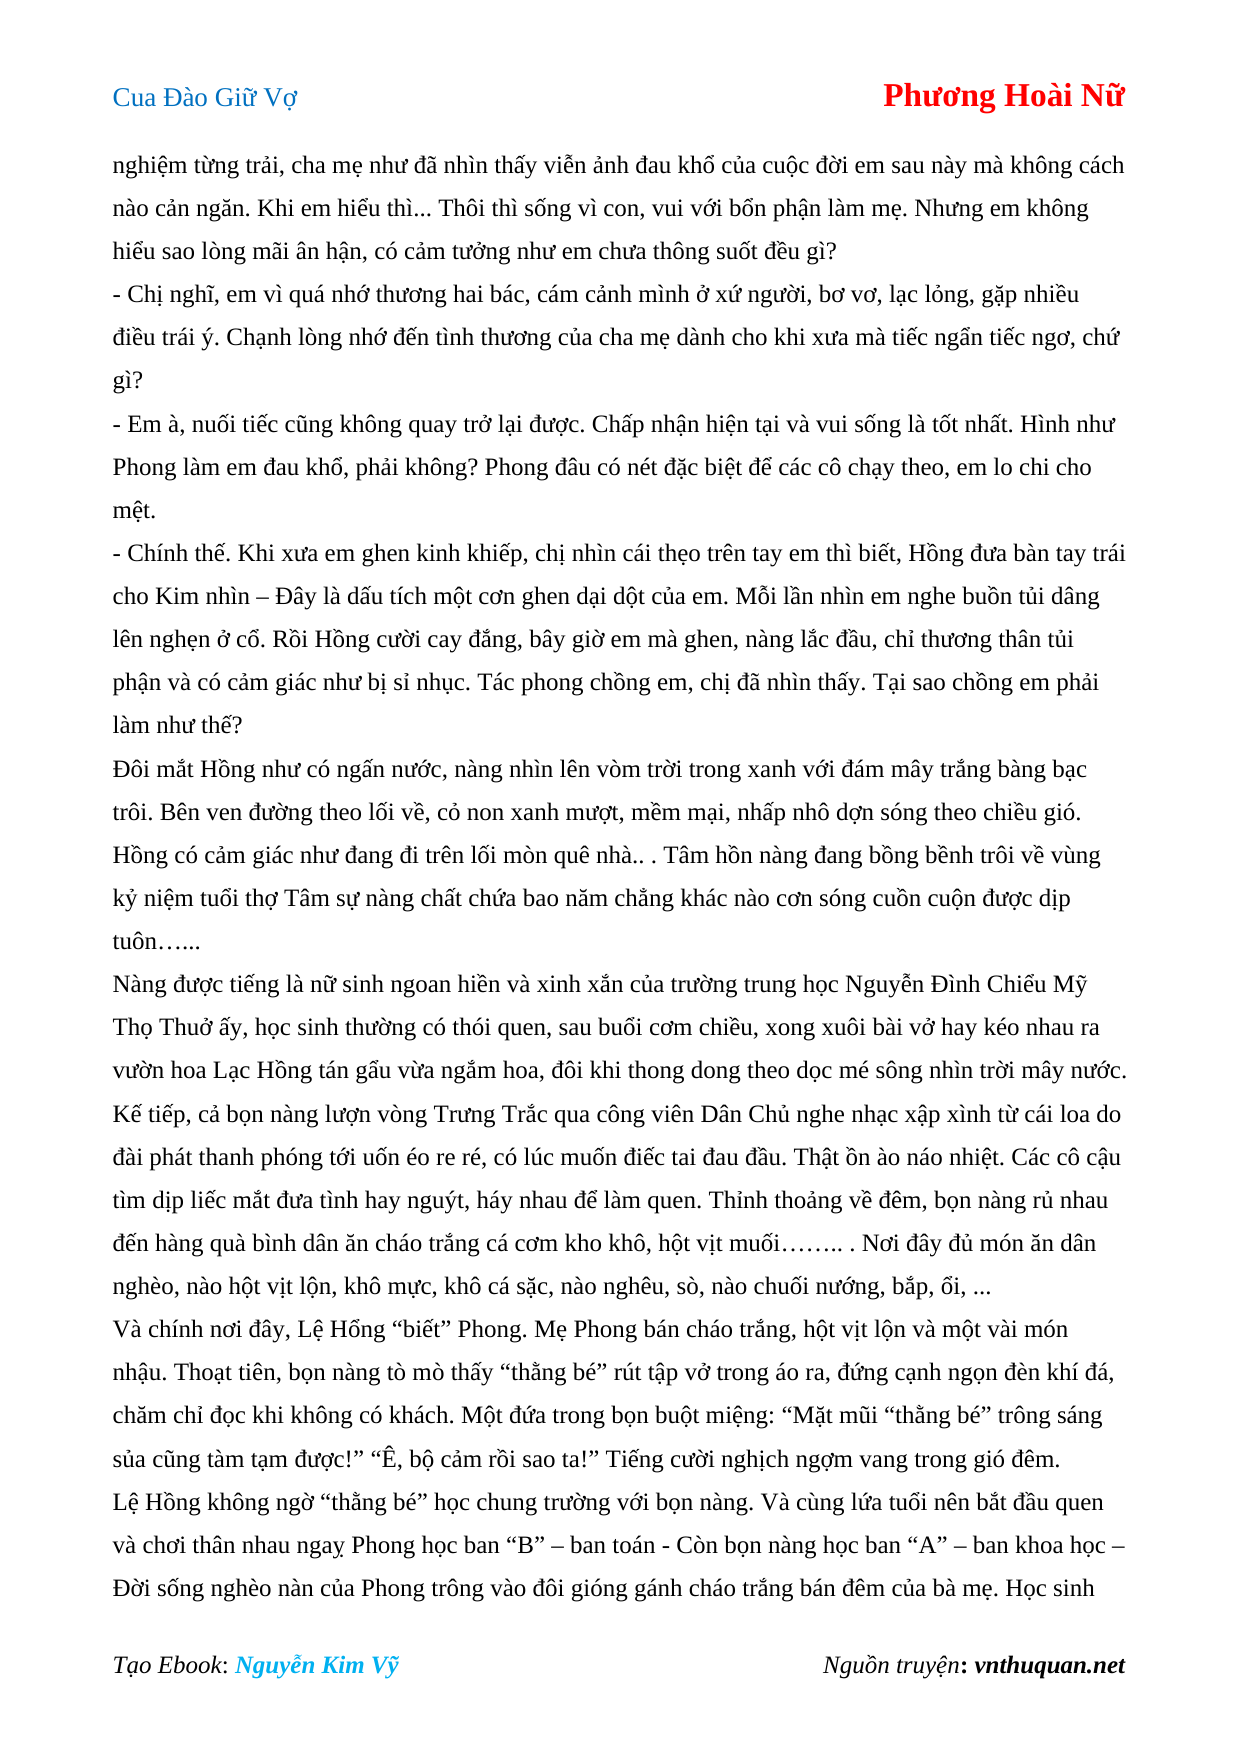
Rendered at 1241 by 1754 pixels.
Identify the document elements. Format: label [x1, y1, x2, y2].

text [112, 150, 1128, 1602]
